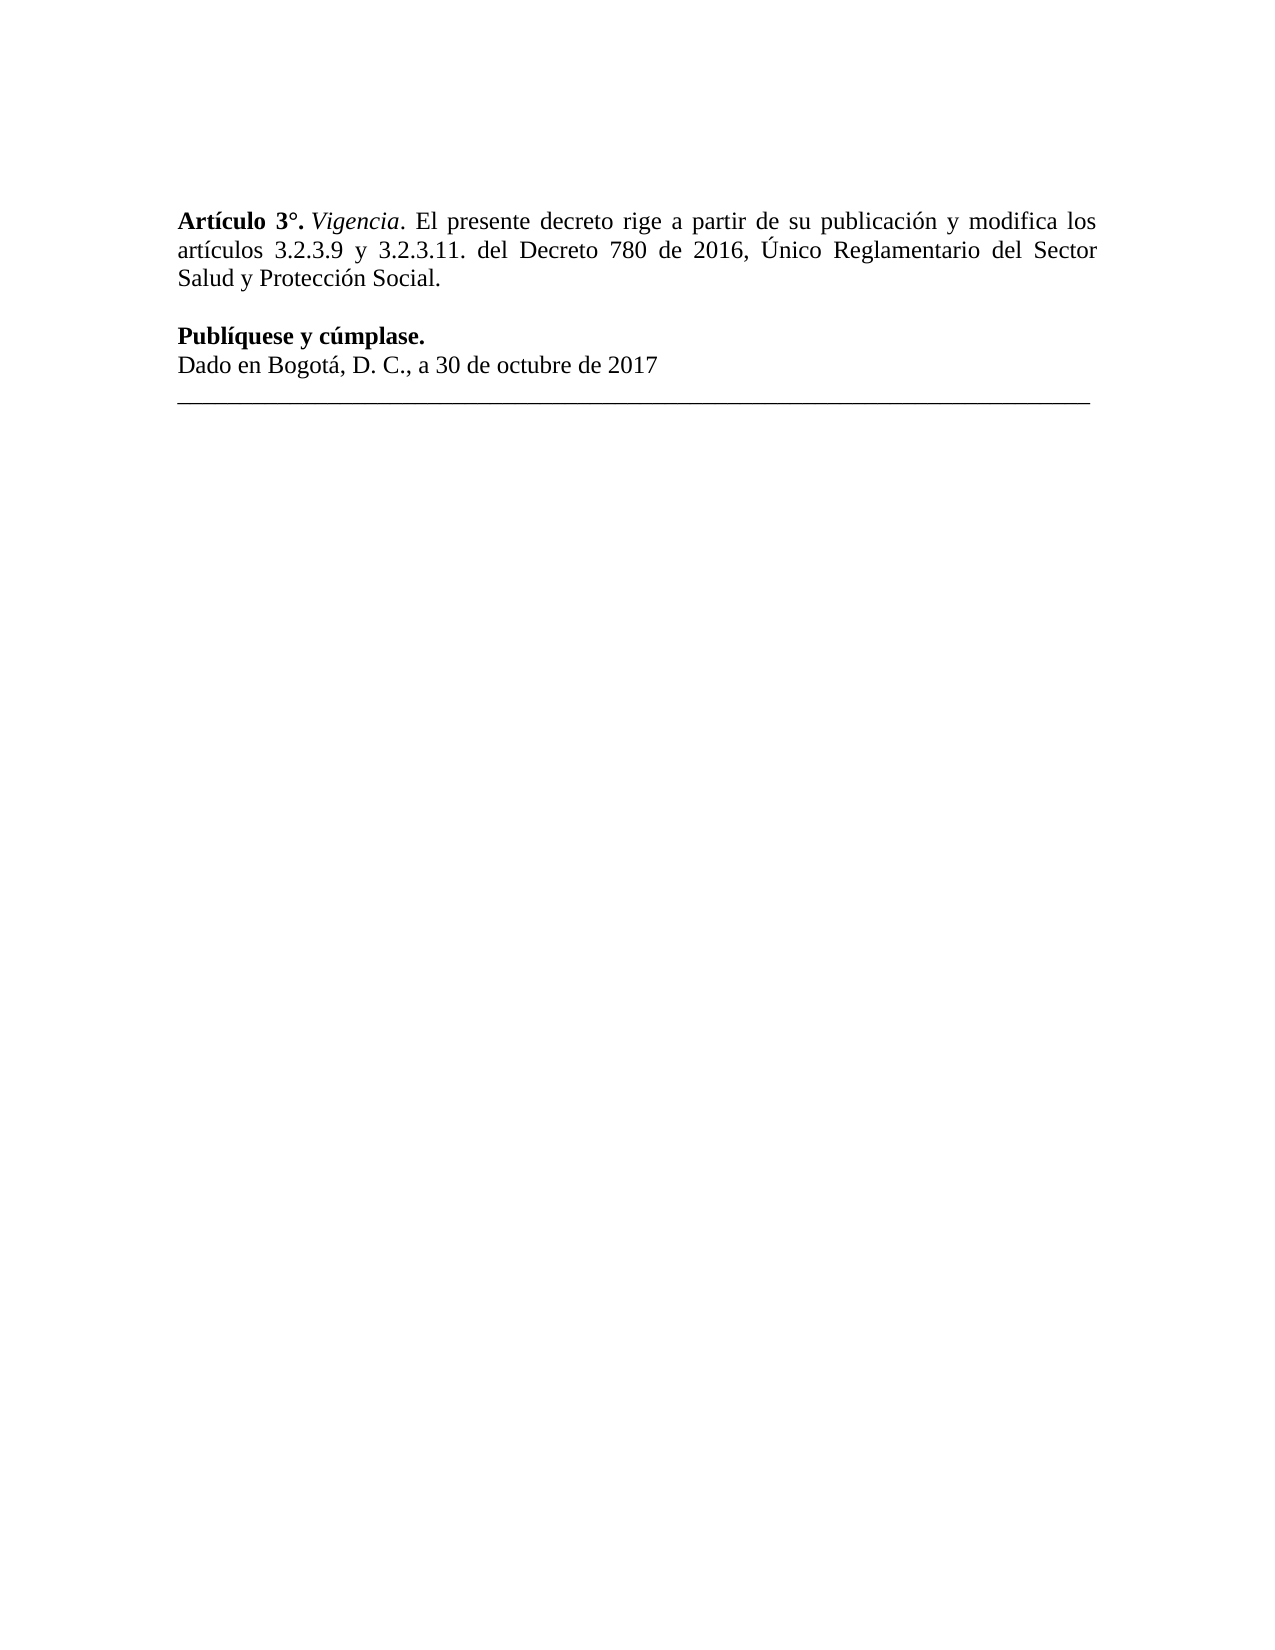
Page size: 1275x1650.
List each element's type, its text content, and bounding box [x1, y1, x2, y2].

text Dado en Bogotá, D. C., a 30 de octubre de 2017 [177, 350, 1098, 378]
text Publíquese y cúmplase. [177, 321, 1098, 350]
text _________________________________________________________________________ [177, 378, 1098, 407]
text Artículo 3°. Vigencia. El presente decreto rige a partir de su publicación y modifica los artículos 3.2.3.9 y 3.2.3.11. del Decreto 780 de 2016, Único Reglamentario del Sector Salud y Protección Social. [177, 206, 1098, 292]
